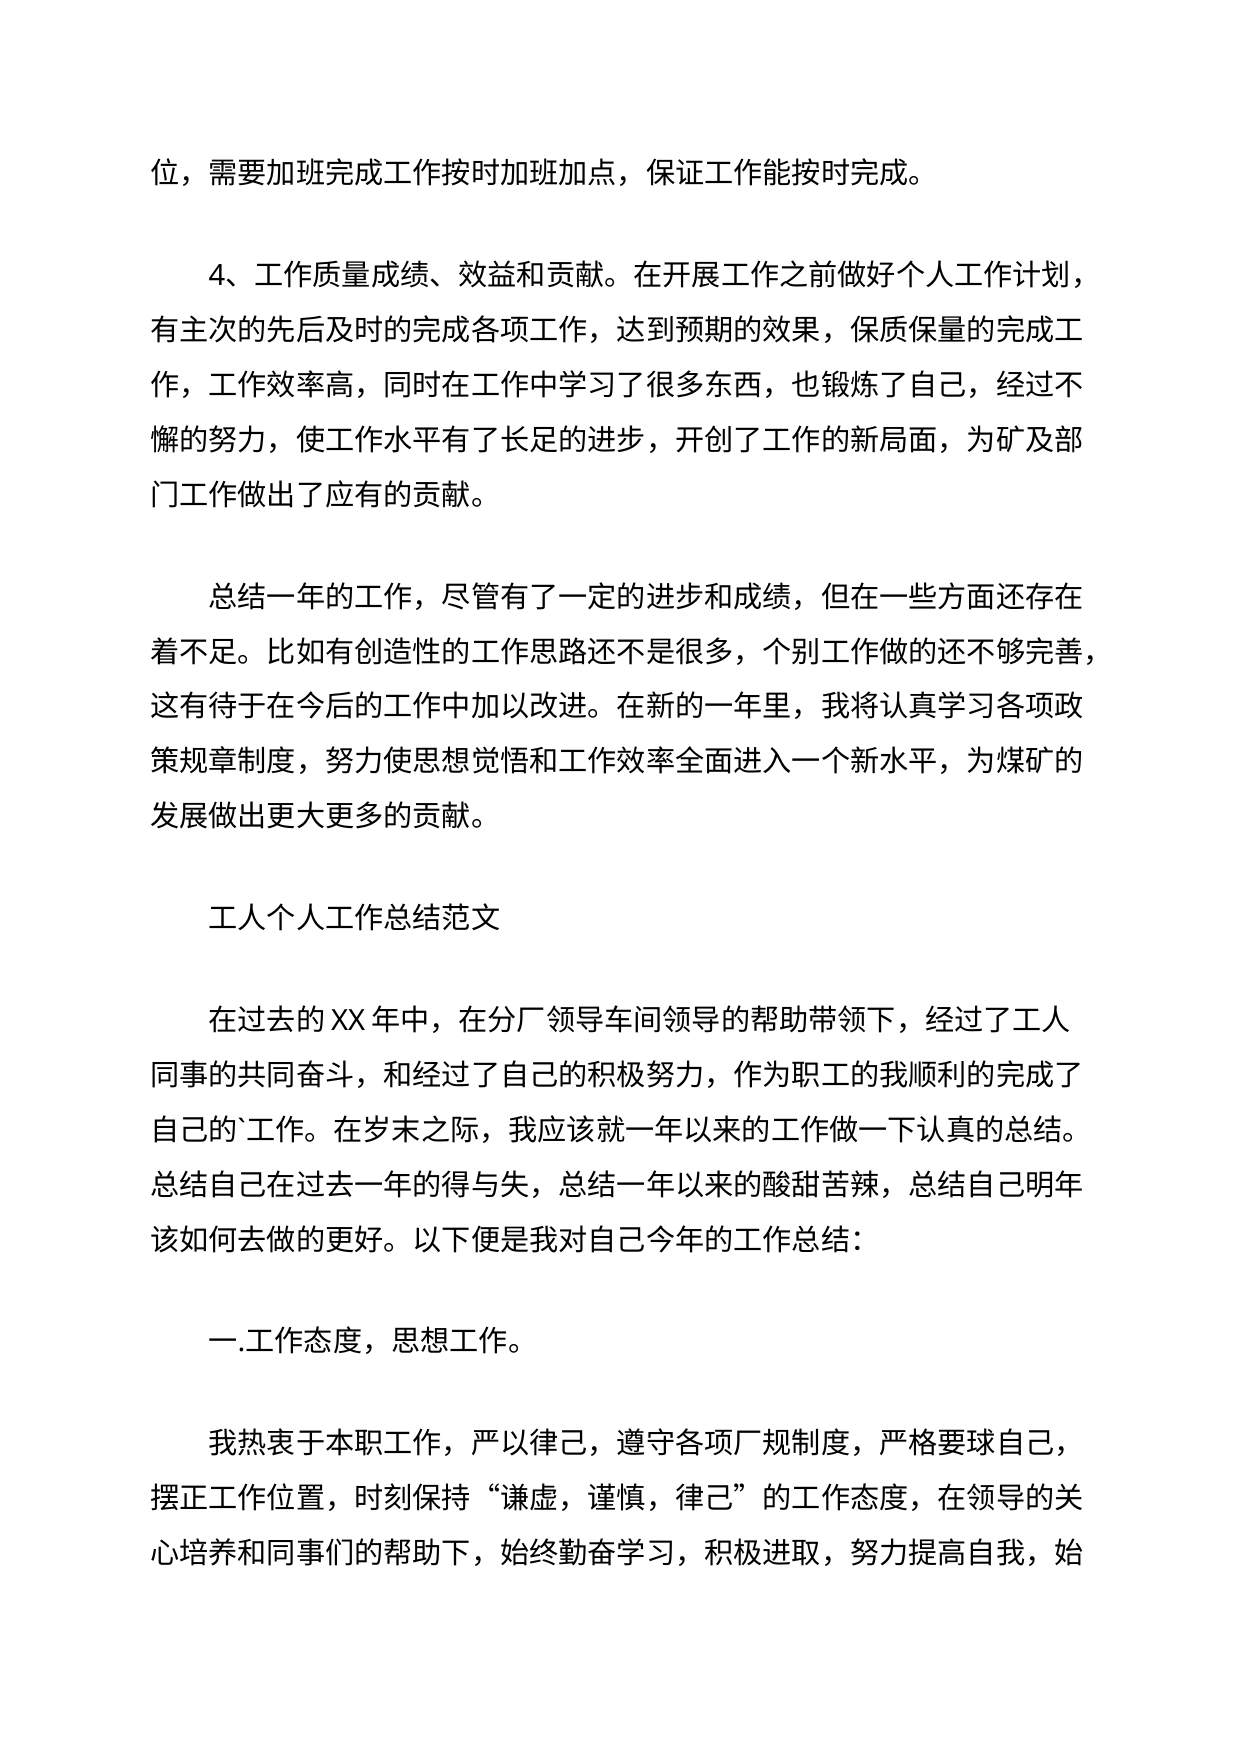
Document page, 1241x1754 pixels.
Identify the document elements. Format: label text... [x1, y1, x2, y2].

text 总结一年的工作，尽管有了一定的进步和成绩，但在一些方面还存在着不足。比如有创造性的工作思路还不是很多，个别工作做的还不够完善，这有待于在今后的工作中加以改进。在新的一年里，我将认真学习各项政策规章制度，努力使思想觉悟和工作效率全面进入一个新水平，为煤矿的发展做出更大更多的贡献。 [150, 573, 1090, 835]
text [150, 150, 1090, 192]
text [150, 1420, 1090, 1572]
text 在过去的XX年中，在分厂领导车间领导的帮助带领下，经过了工人同事的共同奋斗，和经过了自己的积极努力，作为职工的我顺利的完成了自己的`工作。在岁末之际，我应该就一年以来的工作做一下认真的总结。总结自己在过去一年的得与失，总结一年以来的酸甜苦辣，总结自己明年该如何去做的更好。以下便是我对自己今年的工作总结： [150, 996, 1090, 1258]
text 4、工作质量成绩、效益和贡献。在开展工作之前做好个人工作计划，有主次的先后及时的完成各项工作，达到预期的效果，保质保量的完成工作，工作效率高，同时在工作中学习了很多东西，也锻炼了自己，经过不懈的努力，使工作水平有了长足的进步，开创了工作的新局面，为矿及部门工作做出了应有的贡献。 [150, 252, 1090, 514]
text 一.工作态度，思想工作。 [150, 1318, 1090, 1360]
text 工人个人工作总结范文 [150, 894, 1090, 937]
